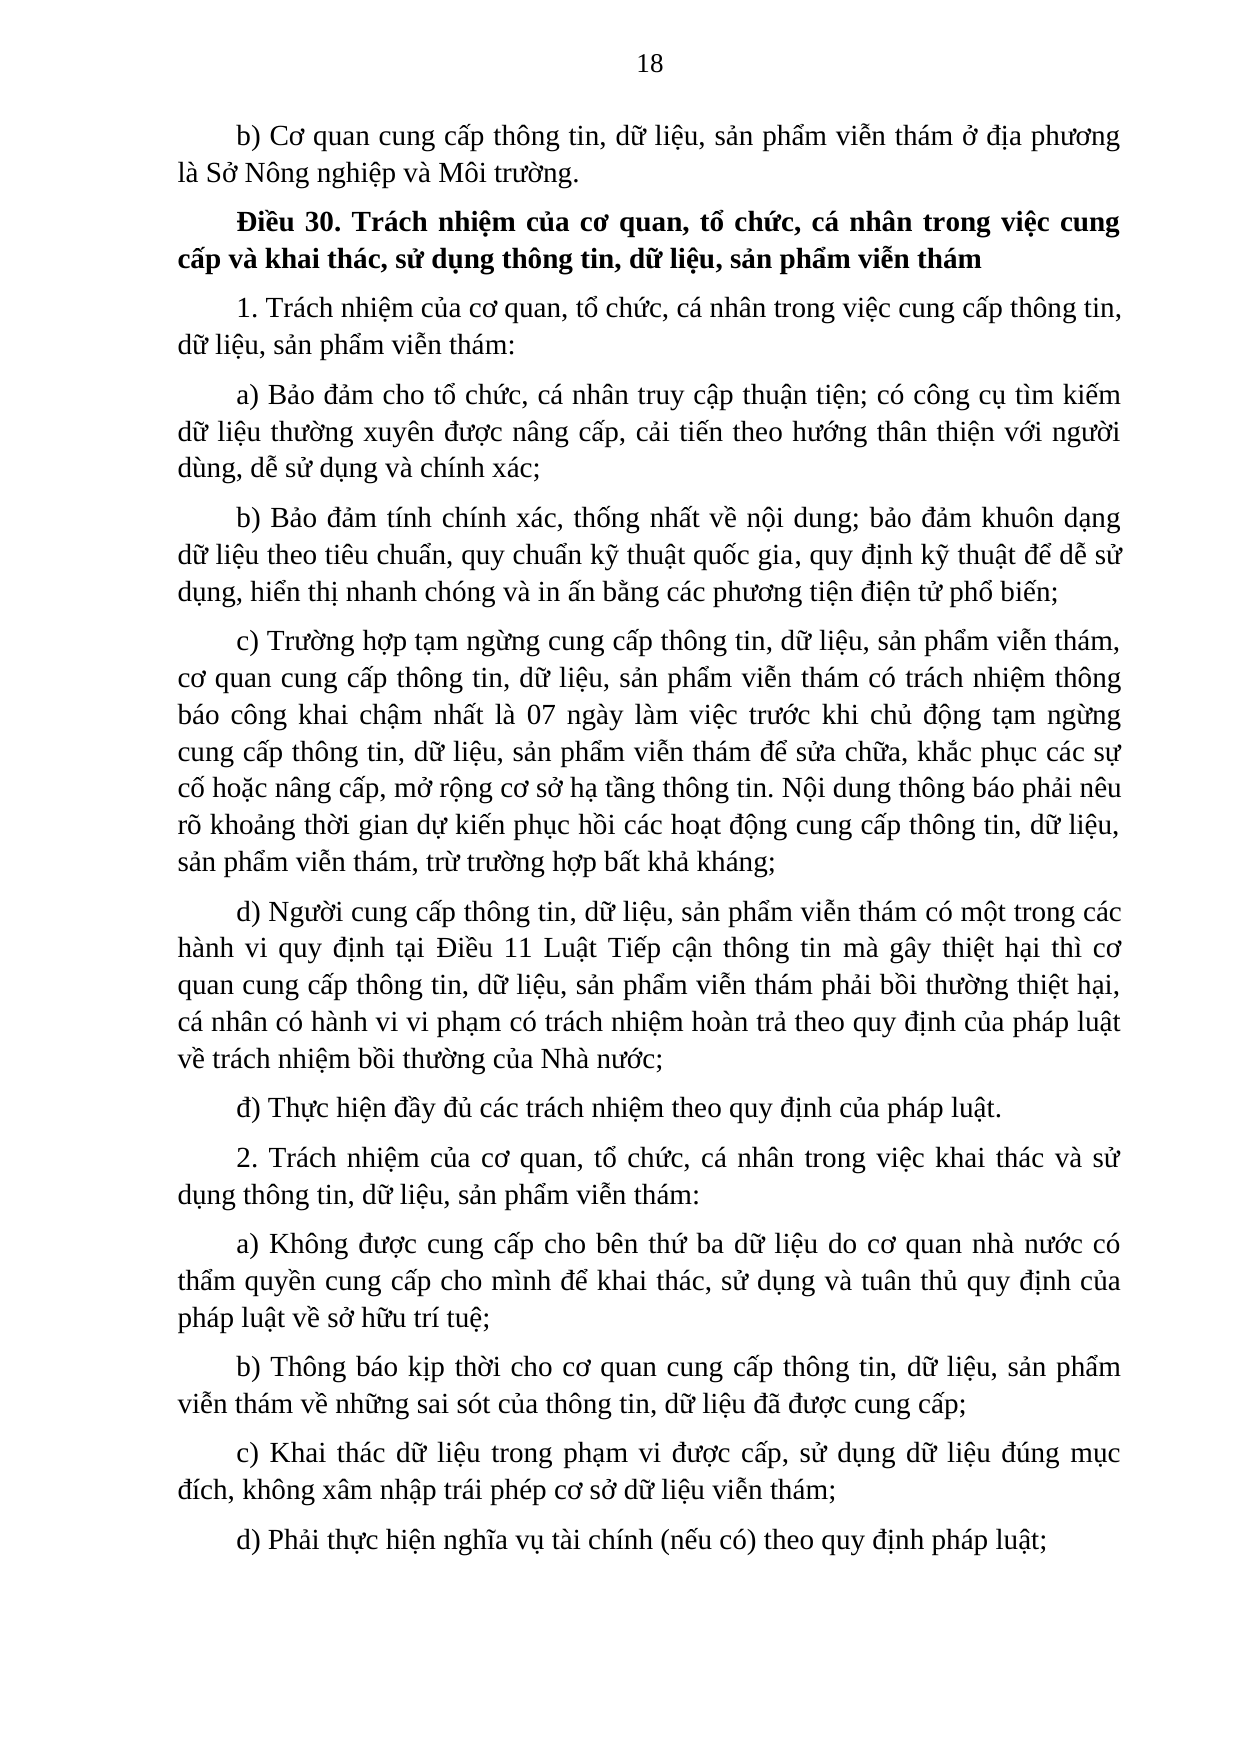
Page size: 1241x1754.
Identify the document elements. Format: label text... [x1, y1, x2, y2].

text Điều 30. Trách nhiệm của cơ quan, tổ chức, cá nhân trong việc cung cấp và khai thác, sử dụng thông tin, dữ liệu, sản phẩm viễn thám [177, 204, 1122, 275]
text b) Cơ quan cung cấp thông tin, dữ liệu, sản phẩm viễn thám ở địa phương là Sở Nông nghiệp và Môi trường. [177, 118, 1122, 188]
text d) Người cung cấp thông tin, dữ liệu, sản phẩm viễn thám có một trong các hành vi quy định tại Điều 11 Luật Tiếp cận thông tin mà gây thiệt hại thì cơ quan cung cấp thông tin, dữ liệu, sản phẩm viễn thám phải bồi thường thiệt hại, cá nhân có hành vi vi phạm có trách nhiệm hoàn trả theo quy định của pháp luật về trách nhiệm bồi thường của Nhà nước; [177, 894, 1122, 1075]
text b) Bảo đảm tính chính xác, thống nhất về nội dung; bảo đảm khuôn dạng dữ liệu theo tiêu chuẩn, quy chuẩn kỹ thuật quốc gia, quy định kỹ thuật để dễ sử dụng, hiển thị nhanh chóng và in ấn bằng các phương tiện điện tử phổ biến; [177, 500, 1122, 607]
text c) Trường hợp tạm ngừng cung cấp thông tin, dữ liệu, sản phẩm viễn thám, cơ quan cung cấp thông tin, dữ liệu, sản phẩm viễn thám có trách nhiệm thông báo công khai chậm nhất là 07 ngày làm việc trước khi chủ động tạm ngừng cung cấp thông tin, dữ liệu, sản phẩm viễn thám để sửa chữa, khắc phục các sự cố hoặc nâng cấp, mở rộng cơ sở hạ tầng thông tin. Nội dung thông báo phải nêu rõ khoảng thời gian dự kiến phục hồi các hoạt động cung cấp thông tin, dữ liệu, sản phẩm viễn thám, trừ trường hợp bất khả kháng; [177, 623, 1122, 878]
text a) Không được cung cấp cho bên thứ ba dữ liệu do cơ quan nhà nước có thẩm quyền cung cấp cho mình để khai thác, sử dụng và tuân thủ quy định của pháp luật về sở hữu trí tuệ; [177, 1226, 1122, 1333]
text 2. Trách nhiệm của cơ quan, tổ chức, cá nhân trong việc khai thác và sử dụng thông tin, dữ liệu, sản phẩm viễn thám: [177, 1140, 1122, 1210]
text 1. Trách nhiệm của cơ quan, tổ chức, cá nhân trong việc cung cấp thông tin, dữ liệu, sản phẩm viễn thám: [177, 291, 1122, 361]
text d) Phải thực hiện nghĩa vụ tài chính (nếu có) theo quy định pháp luật; [177, 1522, 1122, 1555]
text c) Khai thác dữ liệu trong phạm vi được cấp, sử dụng dữ liệu đúng mục đích, không xâm nhập trái phép cơ sở dữ liệu viễn thám; [177, 1436, 1122, 1506]
text b) Thông báo kịp thời cho cơ quan cung cấp thông tin, dữ liệu, sản phẩm viễn thám về những sai sót của thông tin, dữ liệu đã được cung cấp; [177, 1349, 1122, 1420]
text a) Bảo đảm cho tổ chức, cá nhân truy cập thuận tiện; có công cụ tìm kiếm dữ liệu thường xuyên được nâng cấp, cải tiến theo hướng thân thiện với người dùng, dễ sử dụng và chính xác; [177, 377, 1122, 484]
text đ) Thực hiện đầy đủ các trách nhiệm theo quy định của pháp luật. [177, 1091, 1122, 1124]
